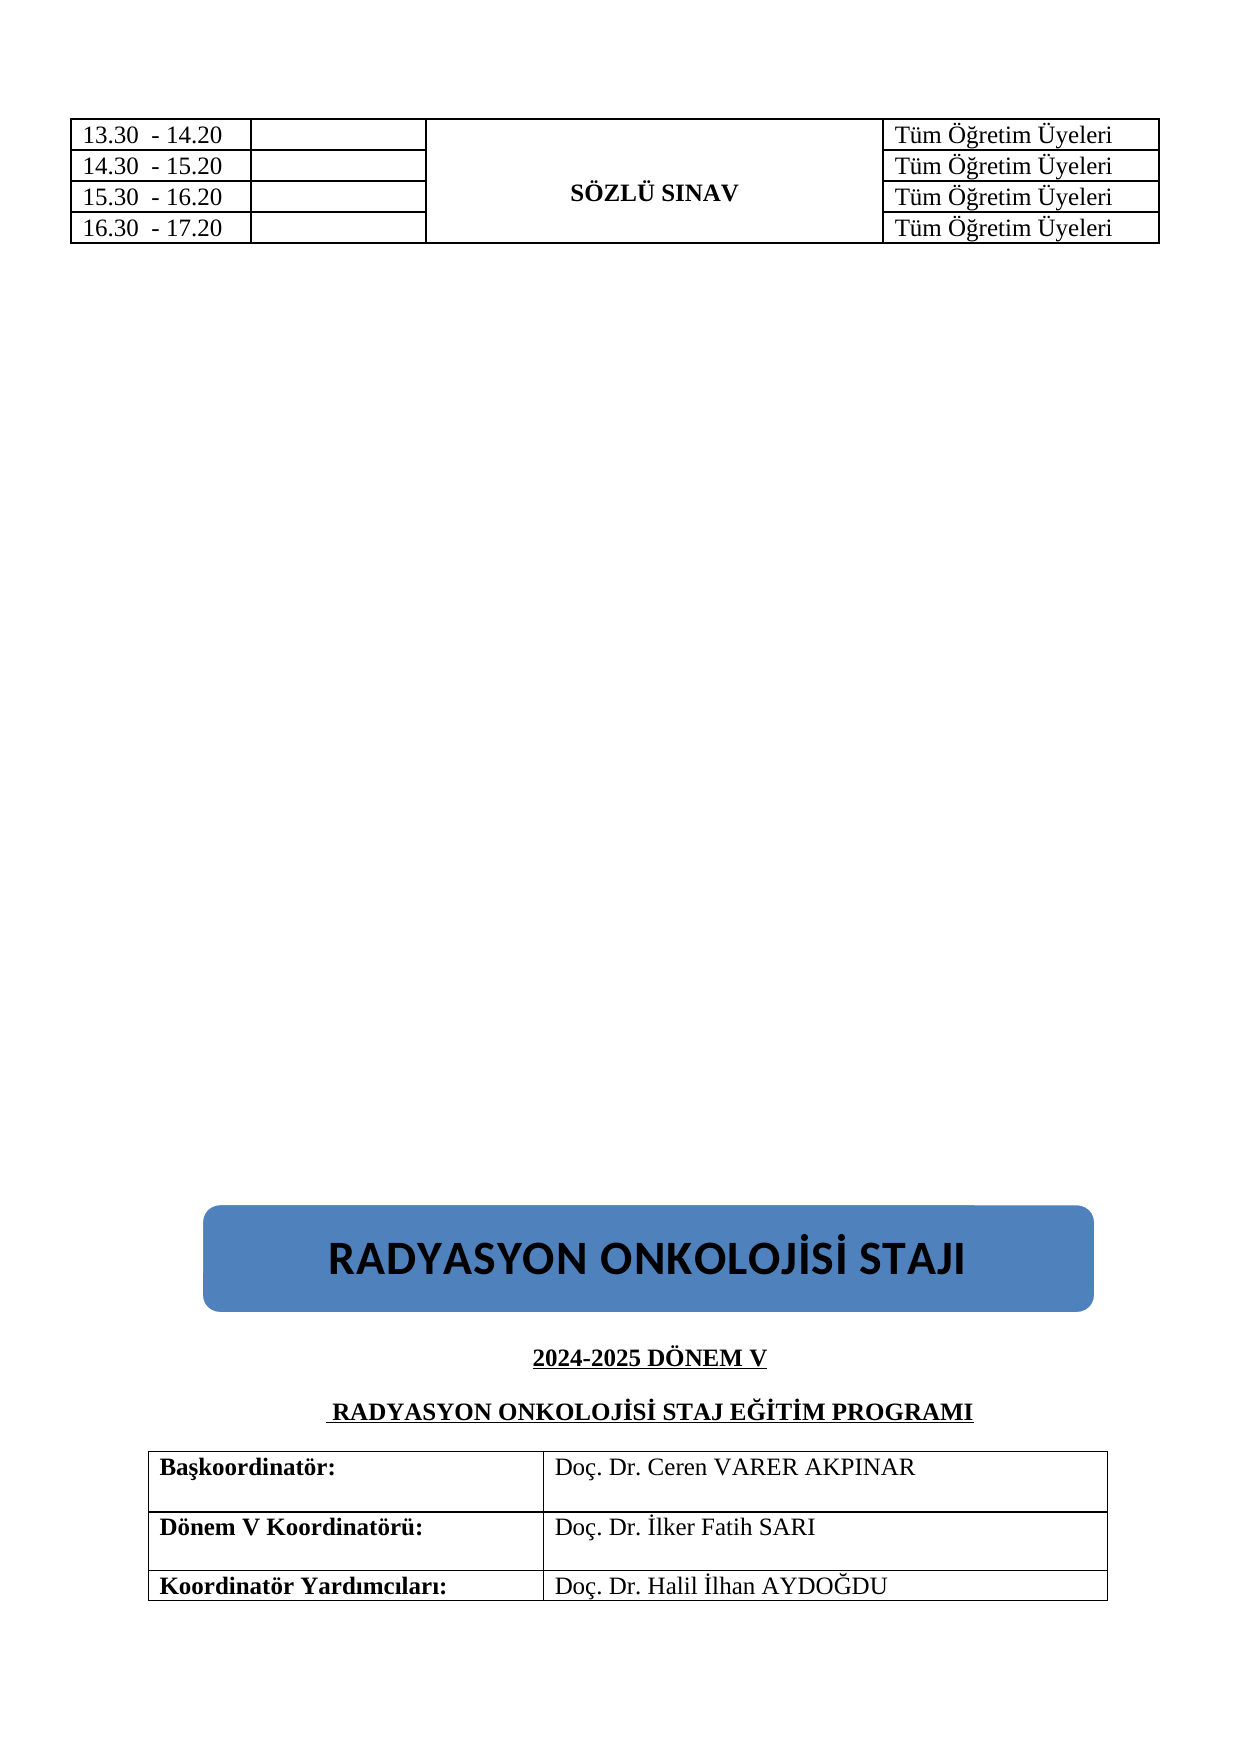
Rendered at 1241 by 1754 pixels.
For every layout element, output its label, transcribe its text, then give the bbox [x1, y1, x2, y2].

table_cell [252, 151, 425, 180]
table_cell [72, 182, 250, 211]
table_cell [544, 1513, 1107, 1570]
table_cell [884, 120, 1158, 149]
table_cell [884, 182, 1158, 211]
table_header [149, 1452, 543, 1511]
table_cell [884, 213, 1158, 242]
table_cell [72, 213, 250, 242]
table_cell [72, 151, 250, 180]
text RADYASYON ONKOLOJİSİ STAJ EĞİTİM PROGRAMI [148, 1397, 1152, 1425]
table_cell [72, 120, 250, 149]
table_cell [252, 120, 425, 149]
text 2024-2025 DÖNEM V [148, 1343, 1152, 1372]
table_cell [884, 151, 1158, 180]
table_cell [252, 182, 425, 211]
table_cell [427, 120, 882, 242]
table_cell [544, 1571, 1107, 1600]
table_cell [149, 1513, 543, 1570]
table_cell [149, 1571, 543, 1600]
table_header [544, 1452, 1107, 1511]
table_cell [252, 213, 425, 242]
